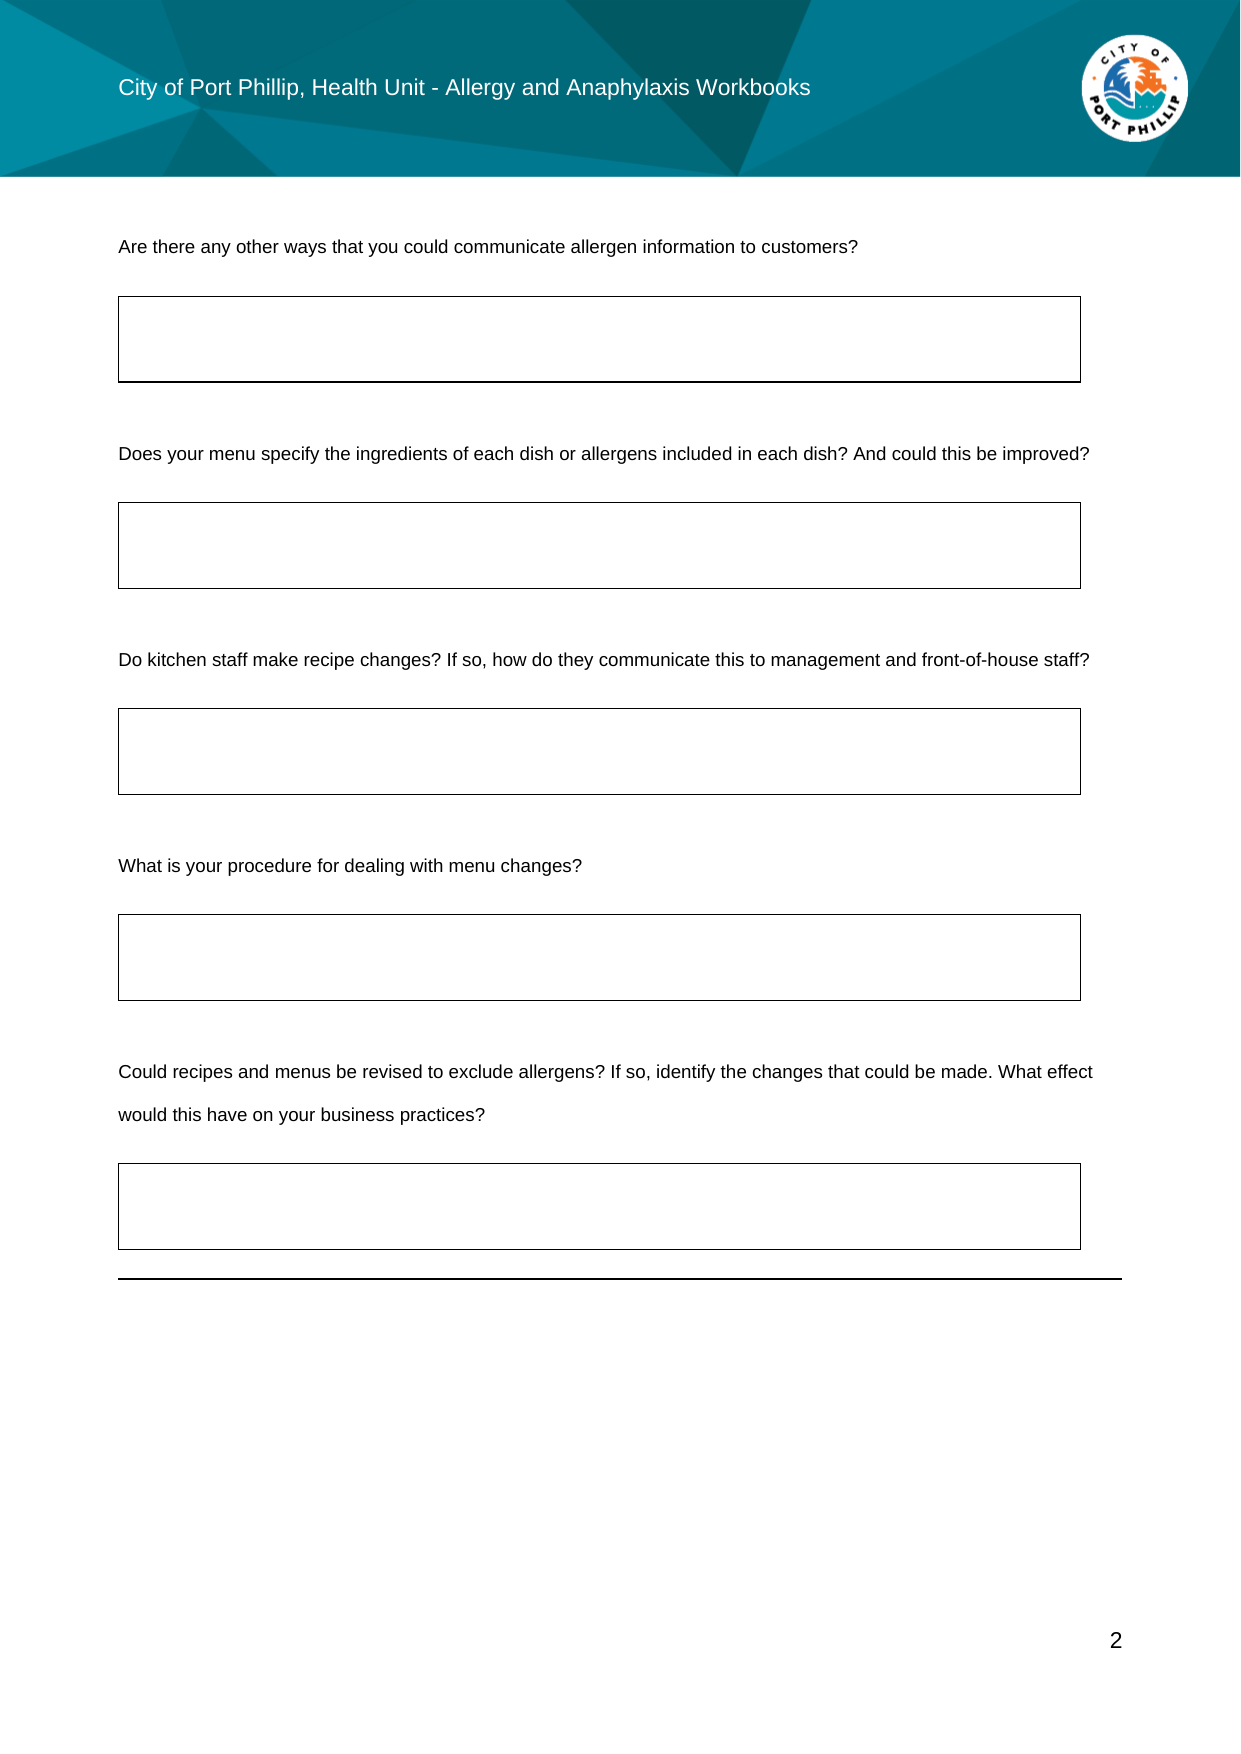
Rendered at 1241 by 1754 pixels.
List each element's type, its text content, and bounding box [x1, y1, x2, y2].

text What is your procedure for dealing with menu changes? [118, 854, 1122, 876]
text Are there any other ways that you could communicate allergen information to customers? [118, 236, 1122, 258]
table_header [119, 297, 1080, 381]
table_header [119, 709, 1080, 793]
picture [0, 0, 1241, 177]
table_header [119, 503, 1080, 587]
text Do kitchen staff make recipe changes? If so, how do they communicate this to management and front-of-house staff? [118, 648, 1122, 670]
table_header [119, 1164, 1080, 1249]
text Could recipes and menus be revised to exclude allergens? If so, identify the changes that could be made. What effect would this have on your business practices? [118, 1060, 1122, 1125]
text Does your menu specify the ingredients of each dish or allergens included in each dish? And could this be improved? [118, 442, 1122, 464]
table_header [119, 915, 1080, 999]
